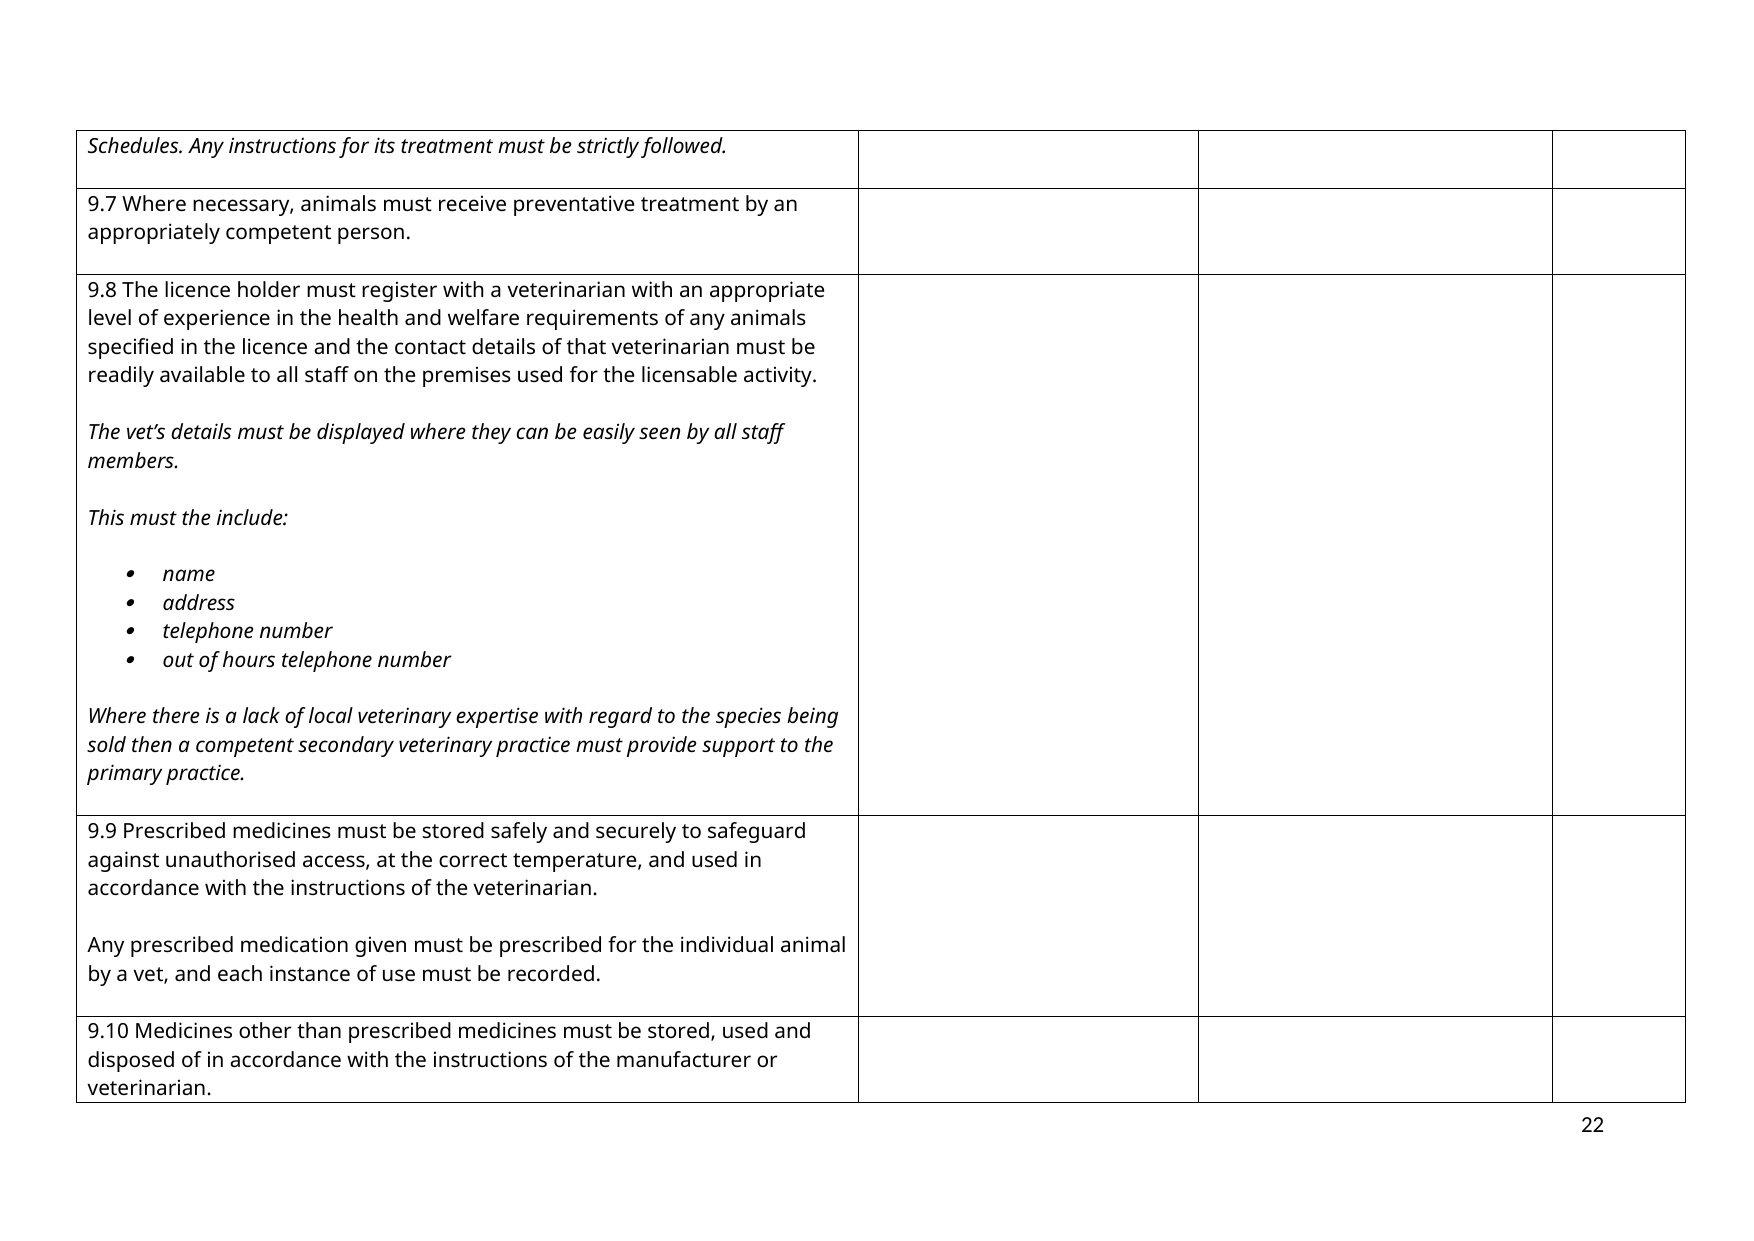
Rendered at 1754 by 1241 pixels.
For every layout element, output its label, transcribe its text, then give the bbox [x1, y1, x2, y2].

table_cell [859, 131, 1198, 188]
table_cell [859, 816, 1198, 1016]
table_cell 9.8 The licence holder must register with a veterinarian with an appropriate level of experience in the health and welfare requirements of any animals specified in the licence and the contact details of that veterinarian must be readily available to all staff on the premises used for the licensable activity. The vet’s details must be displayed where they can be easily seen by all staff members. This must the include: name address telephone number out of hours telephone number Where there is a lack of local veterinary expertise with regard to the species being sold then a competent secondary veterinary practice must provide support to the primary practice. [77, 275, 858, 815]
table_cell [77, 1017, 858, 1102]
table_cell [1553, 1017, 1685, 1102]
table_cell [1553, 816, 1685, 1016]
table_cell [1199, 131, 1552, 188]
table_cell [1199, 1017, 1552, 1102]
table_cell [1553, 275, 1685, 815]
table_cell [1553, 131, 1685, 188]
table_cell [1199, 189, 1552, 274]
table_cell 9.7 Where necessary, animals must receive preventative treatment by an appropriately competent person. [77, 189, 858, 274]
table_cell [859, 189, 1198, 274]
table_cell 9.9 Prescribed medicines must be stored safely and securely to safeguard against unauthorised access, at the correct temperature, and used in accordance with the instructions of the veterinarian. Any prescribed medication given must be prescribed for the individual animal by a vet, and each instance of use must be recorded. [77, 816, 858, 1016]
table_cell [1199, 275, 1552, 815]
table_cell [859, 1017, 1198, 1102]
table_cell [1553, 189, 1685, 274]
table_cell [1199, 816, 1552, 1016]
table_cell [859, 275, 1198, 815]
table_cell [77, 131, 858, 188]
